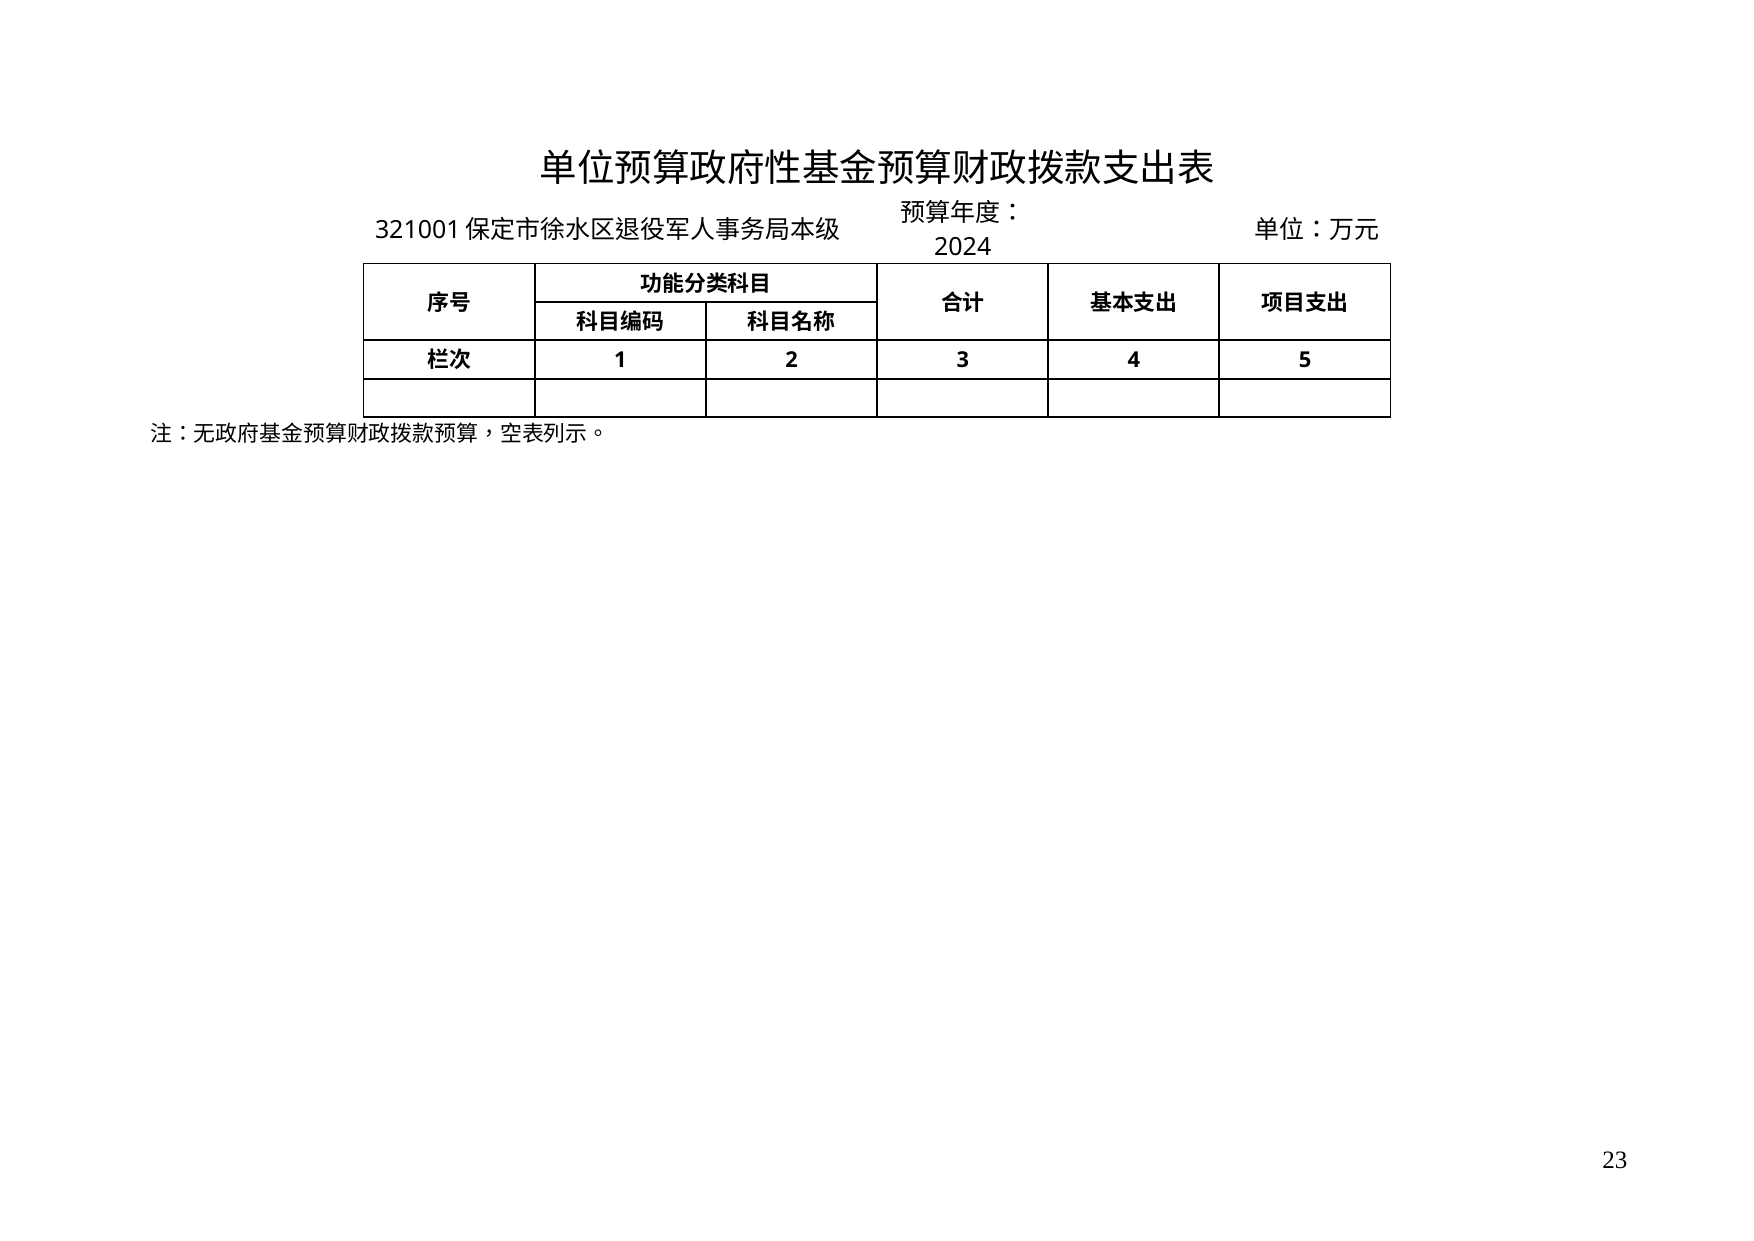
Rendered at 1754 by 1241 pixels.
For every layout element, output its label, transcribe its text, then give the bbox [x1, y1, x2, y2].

table_cell 1 [536, 341, 705, 378]
table_cell 合计 [878, 264, 1047, 339]
table_cell [1049, 380, 1218, 416]
table_cell 栏次 [364, 341, 534, 378]
table_cell [878, 380, 1047, 416]
table_cell 2 [707, 341, 876, 378]
table_header 预算年度：2024 [878, 195, 1047, 262]
table_cell 科目编码 [536, 303, 705, 339]
table_header 单位：万元 [1049, 195, 1390, 262]
table_cell 基本支出 [1049, 264, 1218, 339]
table_cell 项目支出 [1220, 264, 1390, 339]
text 注：无政府基金预算财政拨款预算，空表列示。 [106, 418, 1648, 448]
table_cell 3 [878, 341, 1047, 378]
table_cell [707, 380, 876, 416]
table_cell 4 [1049, 341, 1218, 378]
table_cell 序号 [364, 264, 534, 339]
table_header 321001保定市徐水区退役军人事务局本级 [364, 195, 876, 262]
table_cell [1220, 380, 1390, 416]
table_cell [364, 380, 534, 416]
table_cell 科目名称 [707, 303, 876, 339]
text 单位预算政府性基金预算财政拨款支出表 [106, 142, 1648, 193]
table_cell 功能分类科目 [536, 264, 876, 301]
table_cell 5 [1220, 341, 1390, 378]
table_cell [536, 380, 705, 416]
